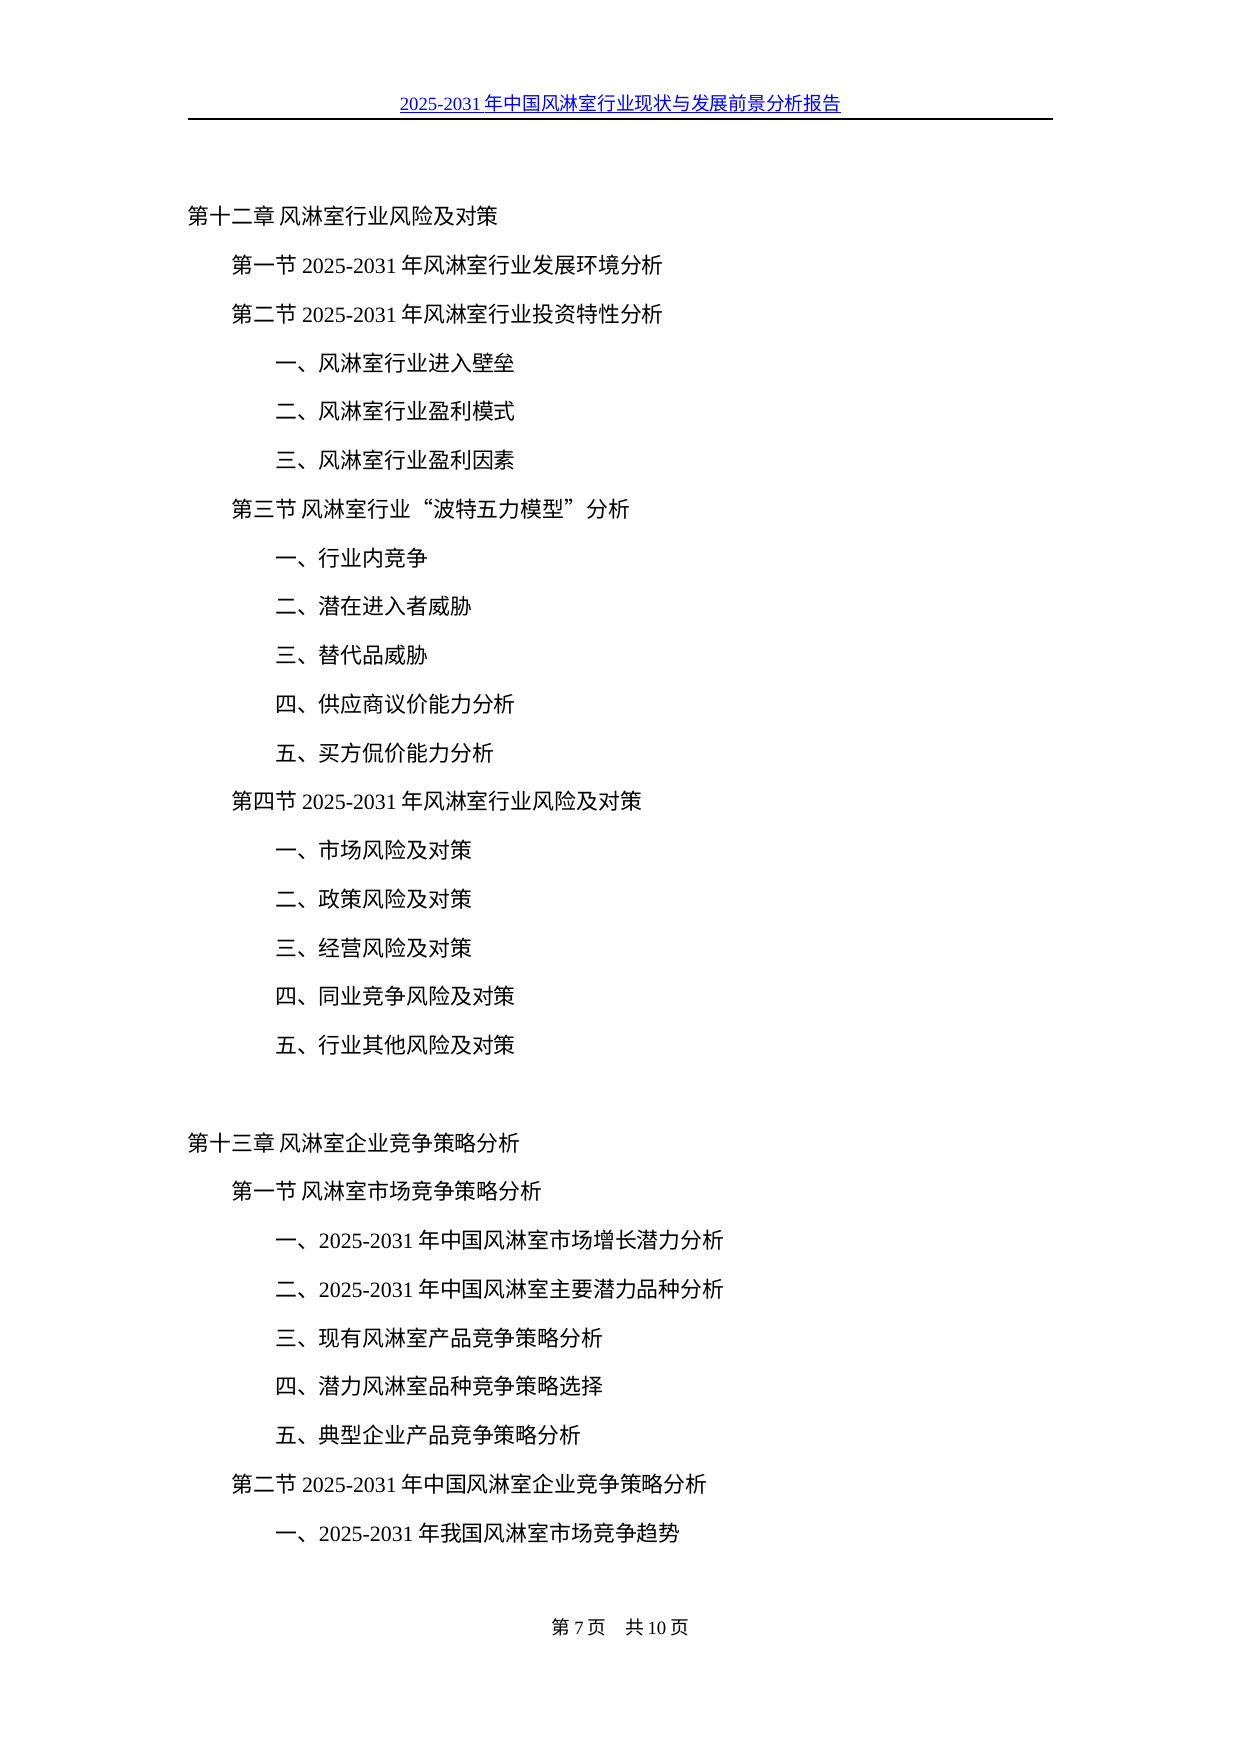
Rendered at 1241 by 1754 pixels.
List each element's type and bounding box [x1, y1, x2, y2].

text [187, 150, 1053, 1548]
